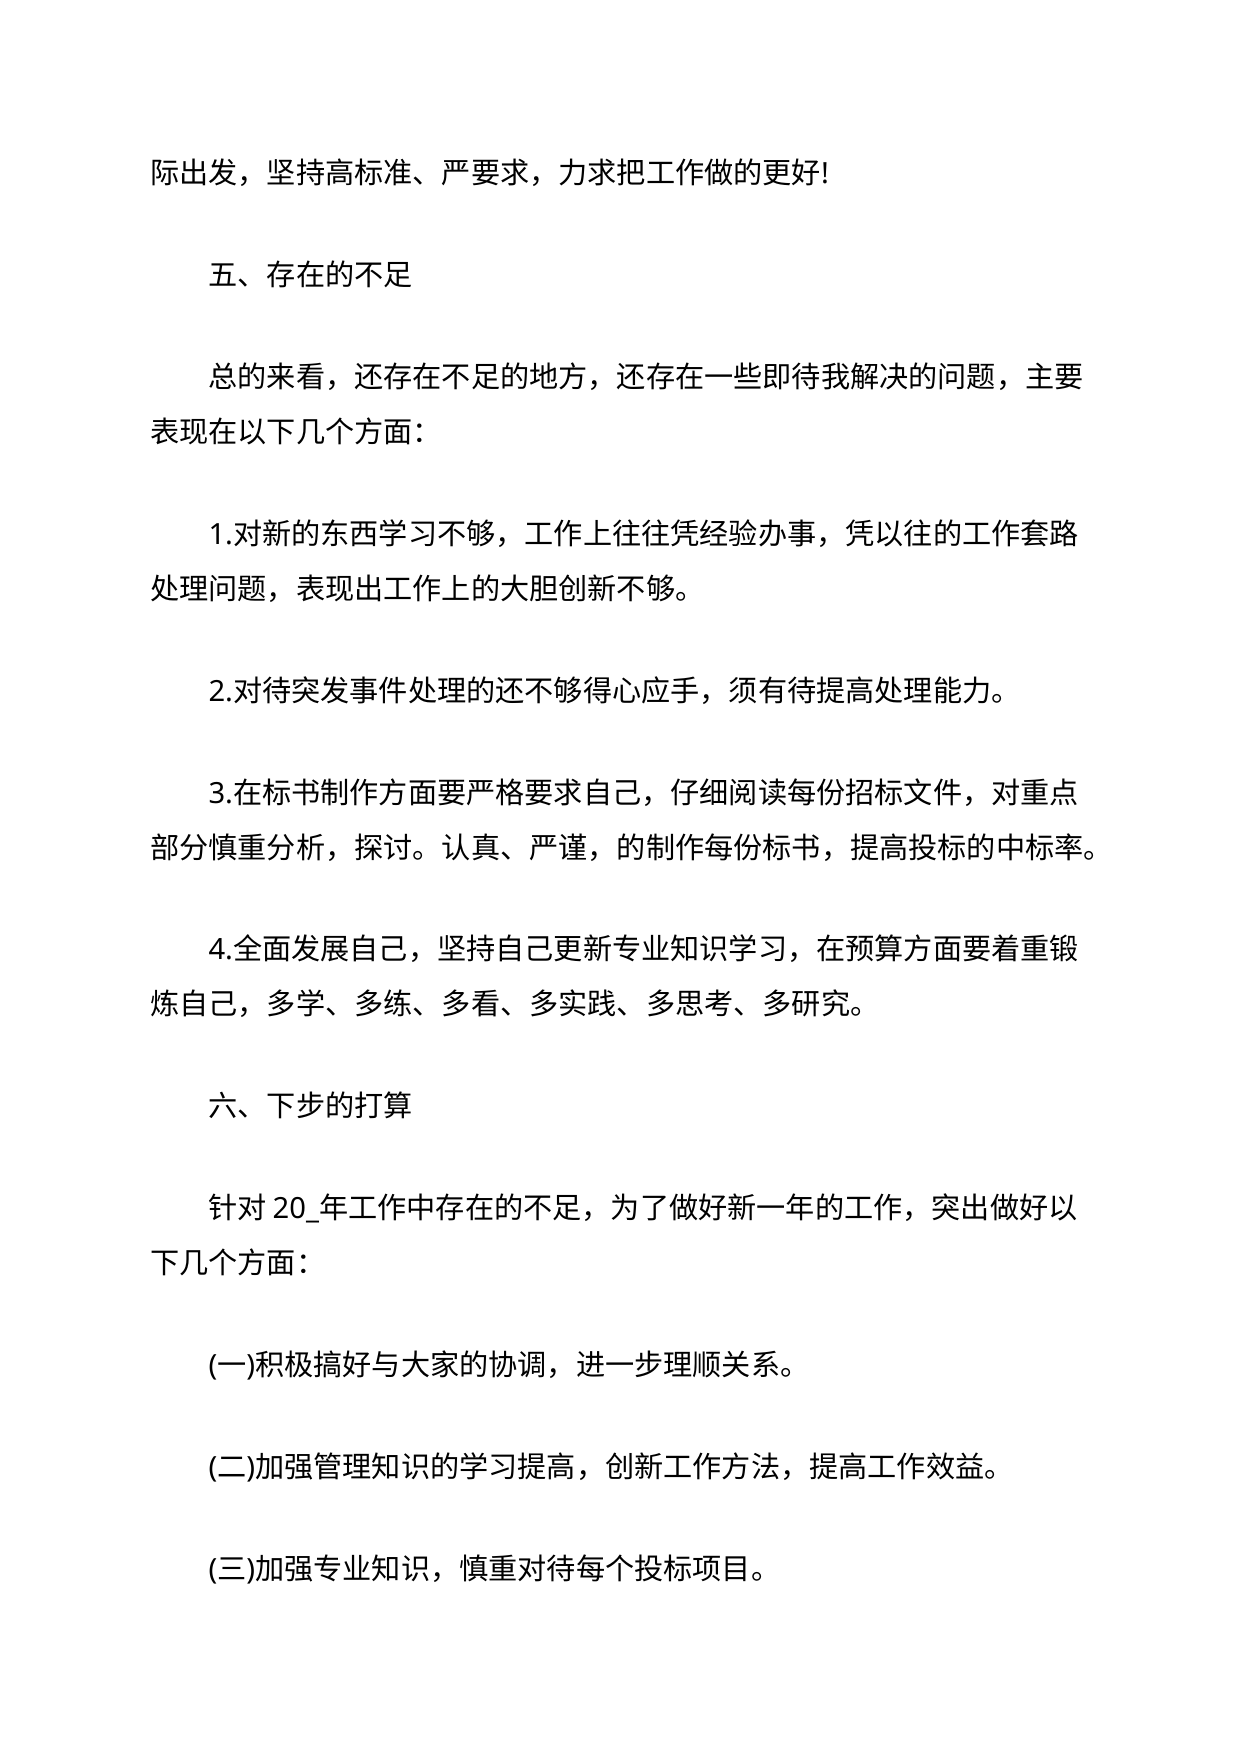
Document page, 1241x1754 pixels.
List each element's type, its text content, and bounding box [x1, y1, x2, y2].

text 1.对新的东西学习不够，工作上往往凭经验办事，凭以往的工作套路处理问题，表现出工作上的大胆创新不够。 [150, 510, 1090, 608]
text 针对20_年工作中存在的不足，为了做好新一年的工作，突出做好以下几个方面： [150, 1184, 1090, 1282]
text 2.对待突发事件处理的还不够得心应手，须有待提高处理能力。 [150, 667, 1090, 709]
text (三)加强专业知识，慎重对待每个投标项目。 [150, 1545, 1090, 1588]
text (一)积极搞好与大家的协调，进一步理顺关系。 [150, 1341, 1090, 1384]
text 3.在标书制作方面要严格要求自己，仔细阅读每份招标文件，对重点部分慎重分析，探讨。认真、严谨，的制作每份标书，提高投标的中标率。 [150, 769, 1090, 866]
text (二)加强管理知识的学习提高，创新工作方法，提高工作效益。 [150, 1443, 1090, 1486]
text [150, 150, 1090, 192]
text 总的来看，还存在不足的地方，还存在一些即待我解决的问题，主要表现在以下几个方面： [150, 354, 1090, 451]
text 五、存在的不足 [150, 252, 1090, 294]
text 六、下步的打算 [150, 1083, 1090, 1125]
text 4.全面发展自己，坚持自己更新专业知识学习，在预算方面要着重锻炼自己，多学、多练、多看、多实践、多思考、多研究。 [150, 926, 1090, 1023]
